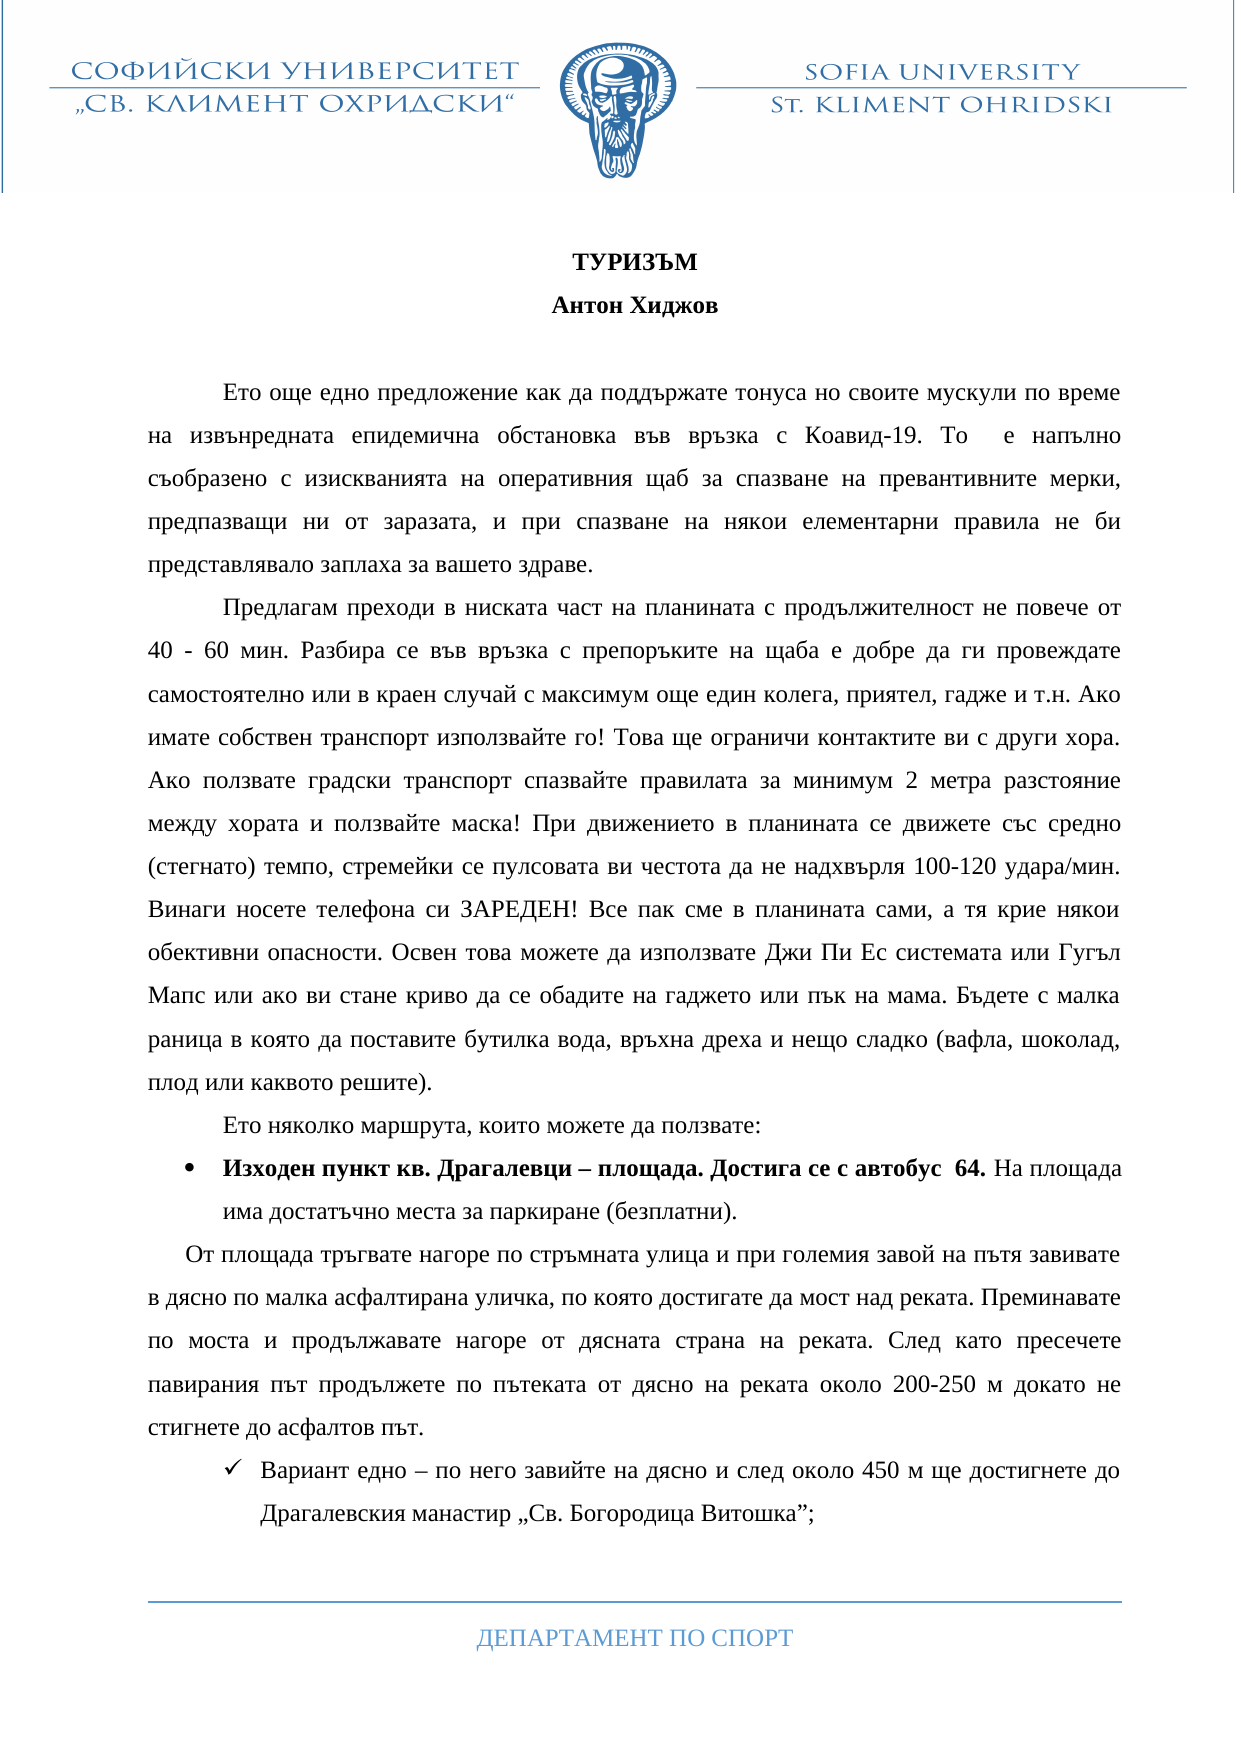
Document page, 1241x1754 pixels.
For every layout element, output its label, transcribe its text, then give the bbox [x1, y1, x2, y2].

list Вариант едно – по него завийте на дясно и след около 450 м ще достигнете до Драгалевския манастир „Св. Богородица Витошка”; [223, 1455, 1122, 1527]
text Ето още едно предложение как да поддържате тонуса но своите мускули по време на извънредната епидемична обстановка във връзка с Коавид-19. То е напълно съобразено с изискванията на оперативния щаб за спазване на превантивните мерки, предпазващи ни от заразата, и при спазване на някои елементарни правила не би представлявало заплаха за вашето здраве. [148, 377, 1122, 578]
text От площада тръгвате нагоре по стръмната улица и при големия завой на пътя завивате в дясно по малка асфалтирана уличка, по която достигате да мост над реката. Преминавате по моста и продължавате нагоре от дясната страна на реката. След като пресечете павирания път продължете по пътеката от дясно на реката около 200-250 м докато не стигнете до асфалтов път. [148, 1239, 1122, 1441]
text Ето няколко маршрута, които можете да ползвате: [148, 1110, 1122, 1139]
text ТУРИЗЪМ [148, 247, 1122, 276]
text Предлагам преходи в ниската част на планината с продължителност не повече от 40 - 60 мин. Разбира се във връзка с препоръките на щаба е добре да ги провеждате самостоятелно или в краен случай с максимум още един колега, приятел, гадже и т.н. Ако имате собствен транспорт използвайте го! Това ще ограничи контактите ви с други хора. Ако ползвате градски транспорт спазвайте правилата за минимум 2 метра разстояние между хората и ползвайте маска! При движението в планината се движете със средно (стегнато) темпо, стремейки се пулсовата ви честота да не надхвърля 100-120 удара/мин. Винаги носете телефона си ЗАРЕДЕН! Все пак сме в планината сами, а тя крие някои обективни опасности. Освен това можете да използвате Джи Пи Ес системата или Гугъл Мапс или ако ви стане криво да се обадите на гаджето или пък на мама. Бъдете с малка раница в която да поставите бутилка вода, връхна дреха и нещо сладко (вафла, шоколад, плод или каквото решите). [148, 592, 1122, 1096]
text Антон Хиджов [148, 291, 1122, 319]
list Изходен пункт кв. Драгалевци – площада. Достига се с автобус 64. На площада има достатъчно места за паркиране (безплатни). [185, 1153, 1122, 1225]
